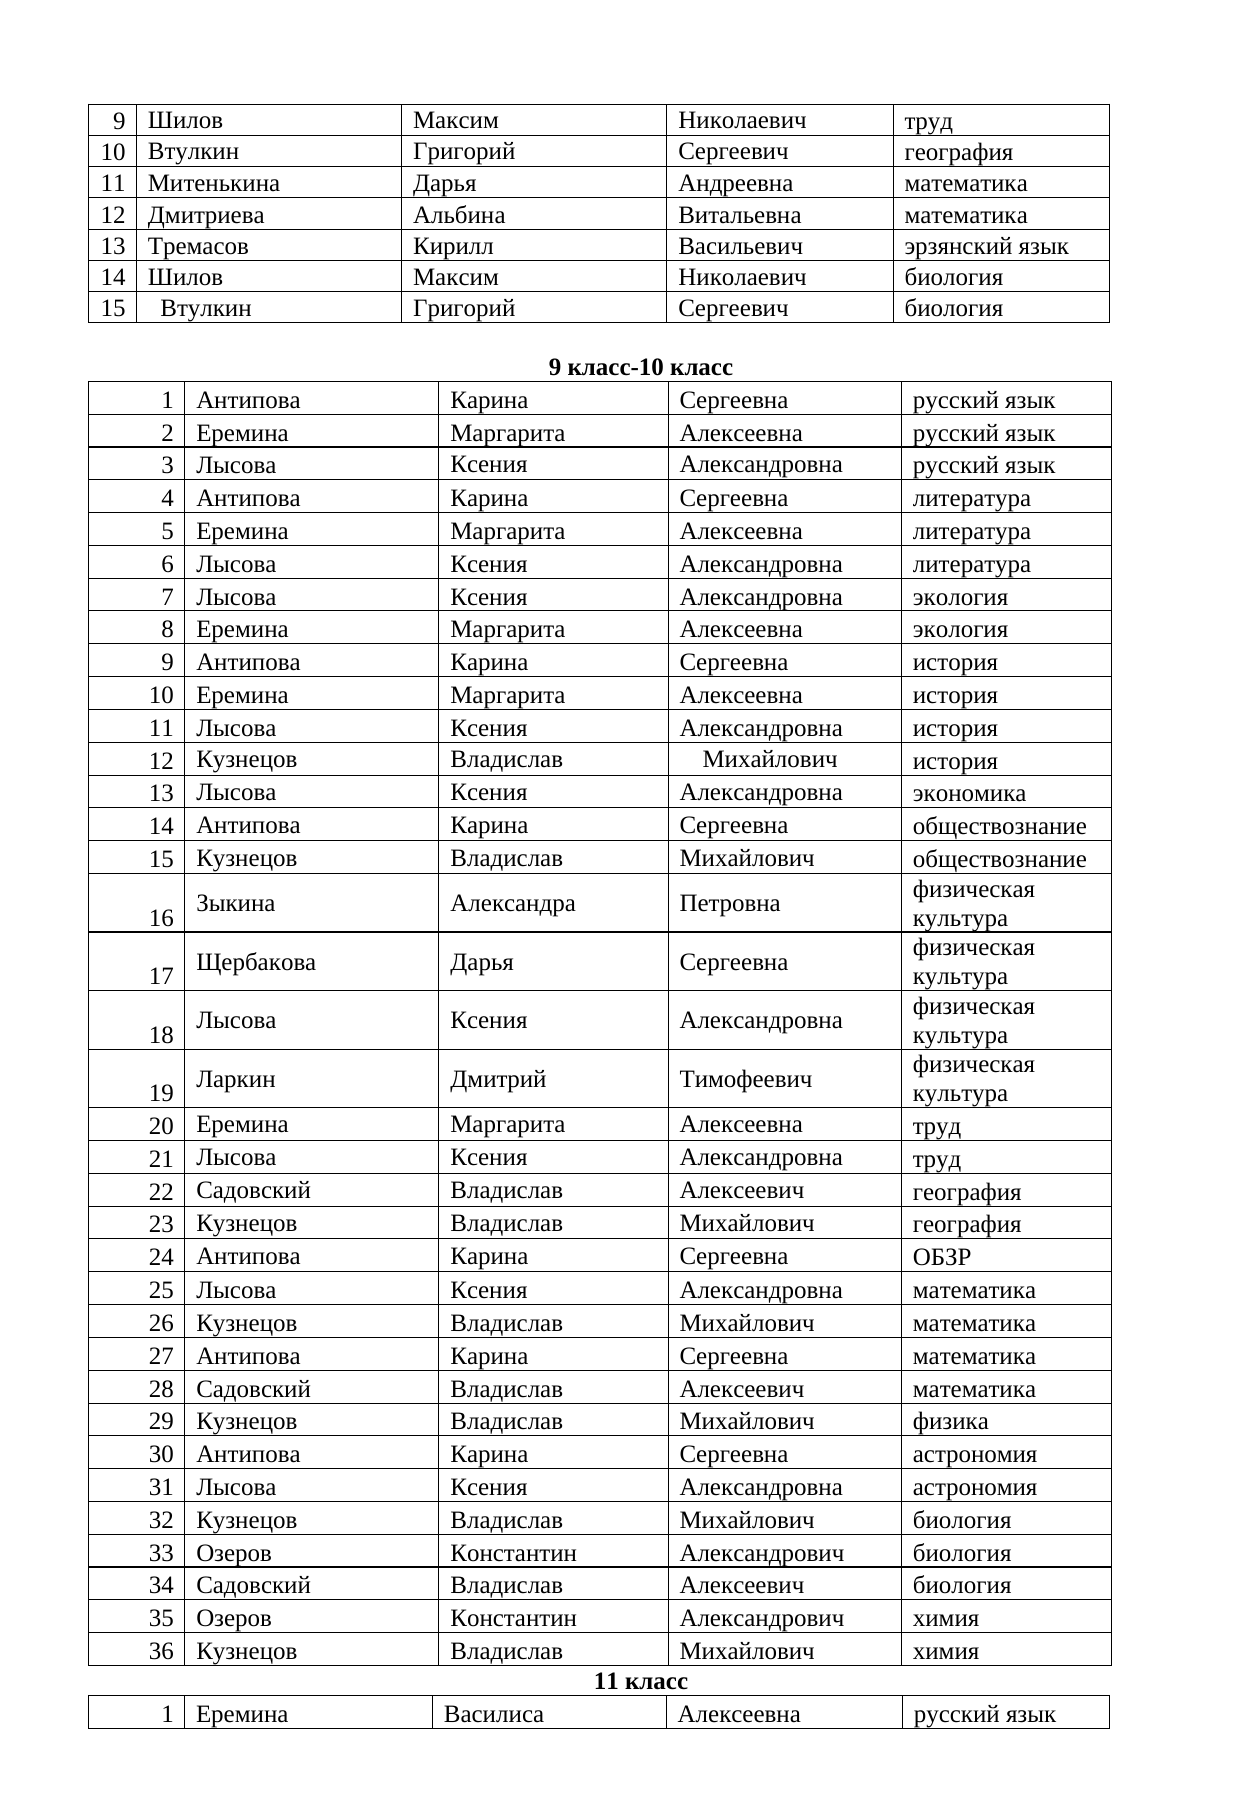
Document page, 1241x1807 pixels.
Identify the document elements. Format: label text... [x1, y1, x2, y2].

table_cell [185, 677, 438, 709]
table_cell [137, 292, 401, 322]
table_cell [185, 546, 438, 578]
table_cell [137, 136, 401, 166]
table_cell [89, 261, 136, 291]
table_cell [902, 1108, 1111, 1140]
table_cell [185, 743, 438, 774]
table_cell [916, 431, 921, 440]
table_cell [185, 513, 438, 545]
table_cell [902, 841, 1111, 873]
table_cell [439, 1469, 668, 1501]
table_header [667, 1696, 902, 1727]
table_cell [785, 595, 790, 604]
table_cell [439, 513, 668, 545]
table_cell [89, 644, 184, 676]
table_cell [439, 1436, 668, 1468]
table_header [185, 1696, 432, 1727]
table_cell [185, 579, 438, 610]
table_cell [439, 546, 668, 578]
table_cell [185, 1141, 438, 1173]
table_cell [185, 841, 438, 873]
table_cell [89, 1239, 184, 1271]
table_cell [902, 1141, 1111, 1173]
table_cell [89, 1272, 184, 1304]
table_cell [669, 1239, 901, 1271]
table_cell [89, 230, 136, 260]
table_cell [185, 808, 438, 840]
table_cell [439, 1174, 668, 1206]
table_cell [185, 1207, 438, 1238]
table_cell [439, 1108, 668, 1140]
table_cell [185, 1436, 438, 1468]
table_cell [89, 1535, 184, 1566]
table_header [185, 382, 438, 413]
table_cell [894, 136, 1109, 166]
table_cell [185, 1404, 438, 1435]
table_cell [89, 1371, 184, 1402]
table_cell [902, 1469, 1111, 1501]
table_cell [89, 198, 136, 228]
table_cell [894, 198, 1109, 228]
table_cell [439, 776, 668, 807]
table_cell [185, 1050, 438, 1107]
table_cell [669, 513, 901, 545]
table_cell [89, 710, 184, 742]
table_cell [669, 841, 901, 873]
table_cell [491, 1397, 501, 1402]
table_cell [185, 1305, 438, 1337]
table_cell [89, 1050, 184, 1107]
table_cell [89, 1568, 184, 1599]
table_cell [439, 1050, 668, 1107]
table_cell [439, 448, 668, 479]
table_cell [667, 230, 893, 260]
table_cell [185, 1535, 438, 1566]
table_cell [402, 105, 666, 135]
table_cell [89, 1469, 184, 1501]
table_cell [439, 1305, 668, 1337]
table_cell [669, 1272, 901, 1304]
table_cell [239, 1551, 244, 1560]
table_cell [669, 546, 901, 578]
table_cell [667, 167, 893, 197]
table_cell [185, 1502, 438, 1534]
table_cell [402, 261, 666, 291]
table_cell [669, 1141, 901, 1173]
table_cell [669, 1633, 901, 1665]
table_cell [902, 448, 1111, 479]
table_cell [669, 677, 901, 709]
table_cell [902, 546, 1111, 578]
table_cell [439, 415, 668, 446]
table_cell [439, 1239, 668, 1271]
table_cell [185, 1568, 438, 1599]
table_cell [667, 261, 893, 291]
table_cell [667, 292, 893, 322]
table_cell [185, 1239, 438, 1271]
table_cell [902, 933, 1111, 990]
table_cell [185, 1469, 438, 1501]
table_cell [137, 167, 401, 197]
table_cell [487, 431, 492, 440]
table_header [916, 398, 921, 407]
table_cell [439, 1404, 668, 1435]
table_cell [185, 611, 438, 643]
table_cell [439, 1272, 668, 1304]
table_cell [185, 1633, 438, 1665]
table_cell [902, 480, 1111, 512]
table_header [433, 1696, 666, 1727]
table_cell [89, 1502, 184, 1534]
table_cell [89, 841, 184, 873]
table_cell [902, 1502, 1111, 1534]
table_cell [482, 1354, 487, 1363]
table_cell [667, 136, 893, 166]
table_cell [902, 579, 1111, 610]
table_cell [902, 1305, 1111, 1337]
text 9 класс-10 класс [90, 352, 1191, 381]
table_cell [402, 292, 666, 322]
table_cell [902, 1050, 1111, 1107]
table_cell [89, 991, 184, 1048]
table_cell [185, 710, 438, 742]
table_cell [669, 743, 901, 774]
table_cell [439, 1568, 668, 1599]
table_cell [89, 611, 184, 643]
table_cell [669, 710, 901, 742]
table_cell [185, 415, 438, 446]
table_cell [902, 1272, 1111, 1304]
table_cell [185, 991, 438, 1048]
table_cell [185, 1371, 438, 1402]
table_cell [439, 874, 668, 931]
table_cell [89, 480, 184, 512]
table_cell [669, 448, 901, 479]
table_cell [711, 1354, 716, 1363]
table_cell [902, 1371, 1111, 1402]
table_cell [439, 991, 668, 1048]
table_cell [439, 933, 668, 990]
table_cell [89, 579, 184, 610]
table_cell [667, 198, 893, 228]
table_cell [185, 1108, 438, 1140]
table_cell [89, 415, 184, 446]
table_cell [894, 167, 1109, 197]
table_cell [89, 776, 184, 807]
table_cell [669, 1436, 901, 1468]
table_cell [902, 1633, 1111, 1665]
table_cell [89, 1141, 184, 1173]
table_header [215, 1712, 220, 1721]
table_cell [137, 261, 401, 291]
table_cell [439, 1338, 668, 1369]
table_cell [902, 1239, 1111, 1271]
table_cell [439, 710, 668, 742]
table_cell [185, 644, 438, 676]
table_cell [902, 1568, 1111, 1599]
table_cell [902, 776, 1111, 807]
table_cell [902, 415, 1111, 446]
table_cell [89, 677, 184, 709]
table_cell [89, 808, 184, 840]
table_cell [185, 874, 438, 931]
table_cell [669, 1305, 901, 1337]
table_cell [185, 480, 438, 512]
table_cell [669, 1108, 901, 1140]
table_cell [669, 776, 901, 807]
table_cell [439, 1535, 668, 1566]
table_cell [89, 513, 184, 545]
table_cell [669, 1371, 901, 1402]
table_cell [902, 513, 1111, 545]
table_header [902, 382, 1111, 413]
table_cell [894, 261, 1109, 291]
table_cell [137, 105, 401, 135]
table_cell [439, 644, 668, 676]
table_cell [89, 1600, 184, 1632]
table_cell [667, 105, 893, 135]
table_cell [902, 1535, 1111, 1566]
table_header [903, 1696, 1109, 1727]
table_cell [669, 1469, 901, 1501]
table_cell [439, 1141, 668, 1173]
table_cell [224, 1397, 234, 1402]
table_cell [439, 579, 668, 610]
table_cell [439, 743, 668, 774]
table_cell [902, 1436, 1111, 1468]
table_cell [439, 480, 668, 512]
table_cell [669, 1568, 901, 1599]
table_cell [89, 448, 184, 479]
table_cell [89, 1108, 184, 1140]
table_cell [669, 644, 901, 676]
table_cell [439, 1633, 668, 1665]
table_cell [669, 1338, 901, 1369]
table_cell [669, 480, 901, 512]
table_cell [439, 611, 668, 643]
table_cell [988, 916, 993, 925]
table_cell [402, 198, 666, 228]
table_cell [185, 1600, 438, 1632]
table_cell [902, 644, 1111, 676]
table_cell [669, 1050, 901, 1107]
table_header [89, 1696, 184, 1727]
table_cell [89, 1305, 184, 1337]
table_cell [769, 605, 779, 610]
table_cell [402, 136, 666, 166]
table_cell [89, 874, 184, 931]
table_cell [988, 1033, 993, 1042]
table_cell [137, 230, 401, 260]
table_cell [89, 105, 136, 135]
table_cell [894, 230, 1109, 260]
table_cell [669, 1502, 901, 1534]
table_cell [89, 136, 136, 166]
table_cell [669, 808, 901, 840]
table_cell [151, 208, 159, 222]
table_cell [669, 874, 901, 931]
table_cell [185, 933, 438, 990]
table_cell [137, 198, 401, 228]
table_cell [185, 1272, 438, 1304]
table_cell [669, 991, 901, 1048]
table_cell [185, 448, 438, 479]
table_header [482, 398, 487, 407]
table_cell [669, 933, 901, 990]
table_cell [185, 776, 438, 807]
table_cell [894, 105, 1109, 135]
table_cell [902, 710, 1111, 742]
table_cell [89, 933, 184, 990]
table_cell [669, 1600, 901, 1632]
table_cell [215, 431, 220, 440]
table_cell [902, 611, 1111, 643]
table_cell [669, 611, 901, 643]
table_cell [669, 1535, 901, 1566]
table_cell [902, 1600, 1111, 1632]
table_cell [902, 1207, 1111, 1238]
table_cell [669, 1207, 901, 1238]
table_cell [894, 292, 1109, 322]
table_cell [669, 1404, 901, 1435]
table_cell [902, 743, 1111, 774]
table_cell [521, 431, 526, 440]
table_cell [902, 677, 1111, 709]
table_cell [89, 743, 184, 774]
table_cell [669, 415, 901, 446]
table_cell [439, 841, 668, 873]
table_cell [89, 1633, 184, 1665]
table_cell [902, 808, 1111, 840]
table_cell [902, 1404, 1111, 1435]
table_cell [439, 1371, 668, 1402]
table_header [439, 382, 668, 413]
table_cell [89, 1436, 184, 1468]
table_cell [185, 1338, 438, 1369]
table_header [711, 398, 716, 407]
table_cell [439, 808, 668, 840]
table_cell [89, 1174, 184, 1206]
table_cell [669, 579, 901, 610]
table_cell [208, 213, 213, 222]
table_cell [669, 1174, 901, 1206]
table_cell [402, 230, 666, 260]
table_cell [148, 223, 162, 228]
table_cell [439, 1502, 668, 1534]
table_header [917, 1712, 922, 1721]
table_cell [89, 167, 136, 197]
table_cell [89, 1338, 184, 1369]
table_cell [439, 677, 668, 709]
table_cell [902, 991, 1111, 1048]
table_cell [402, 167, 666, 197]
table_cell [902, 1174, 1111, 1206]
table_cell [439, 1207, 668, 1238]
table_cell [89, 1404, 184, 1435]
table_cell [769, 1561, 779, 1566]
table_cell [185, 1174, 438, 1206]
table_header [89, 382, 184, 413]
text 11 класс [90, 1666, 1191, 1695]
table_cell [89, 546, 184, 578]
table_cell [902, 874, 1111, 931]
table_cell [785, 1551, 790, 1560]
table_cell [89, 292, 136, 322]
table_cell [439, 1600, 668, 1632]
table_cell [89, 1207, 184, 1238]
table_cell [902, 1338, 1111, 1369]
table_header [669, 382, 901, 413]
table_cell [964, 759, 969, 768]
